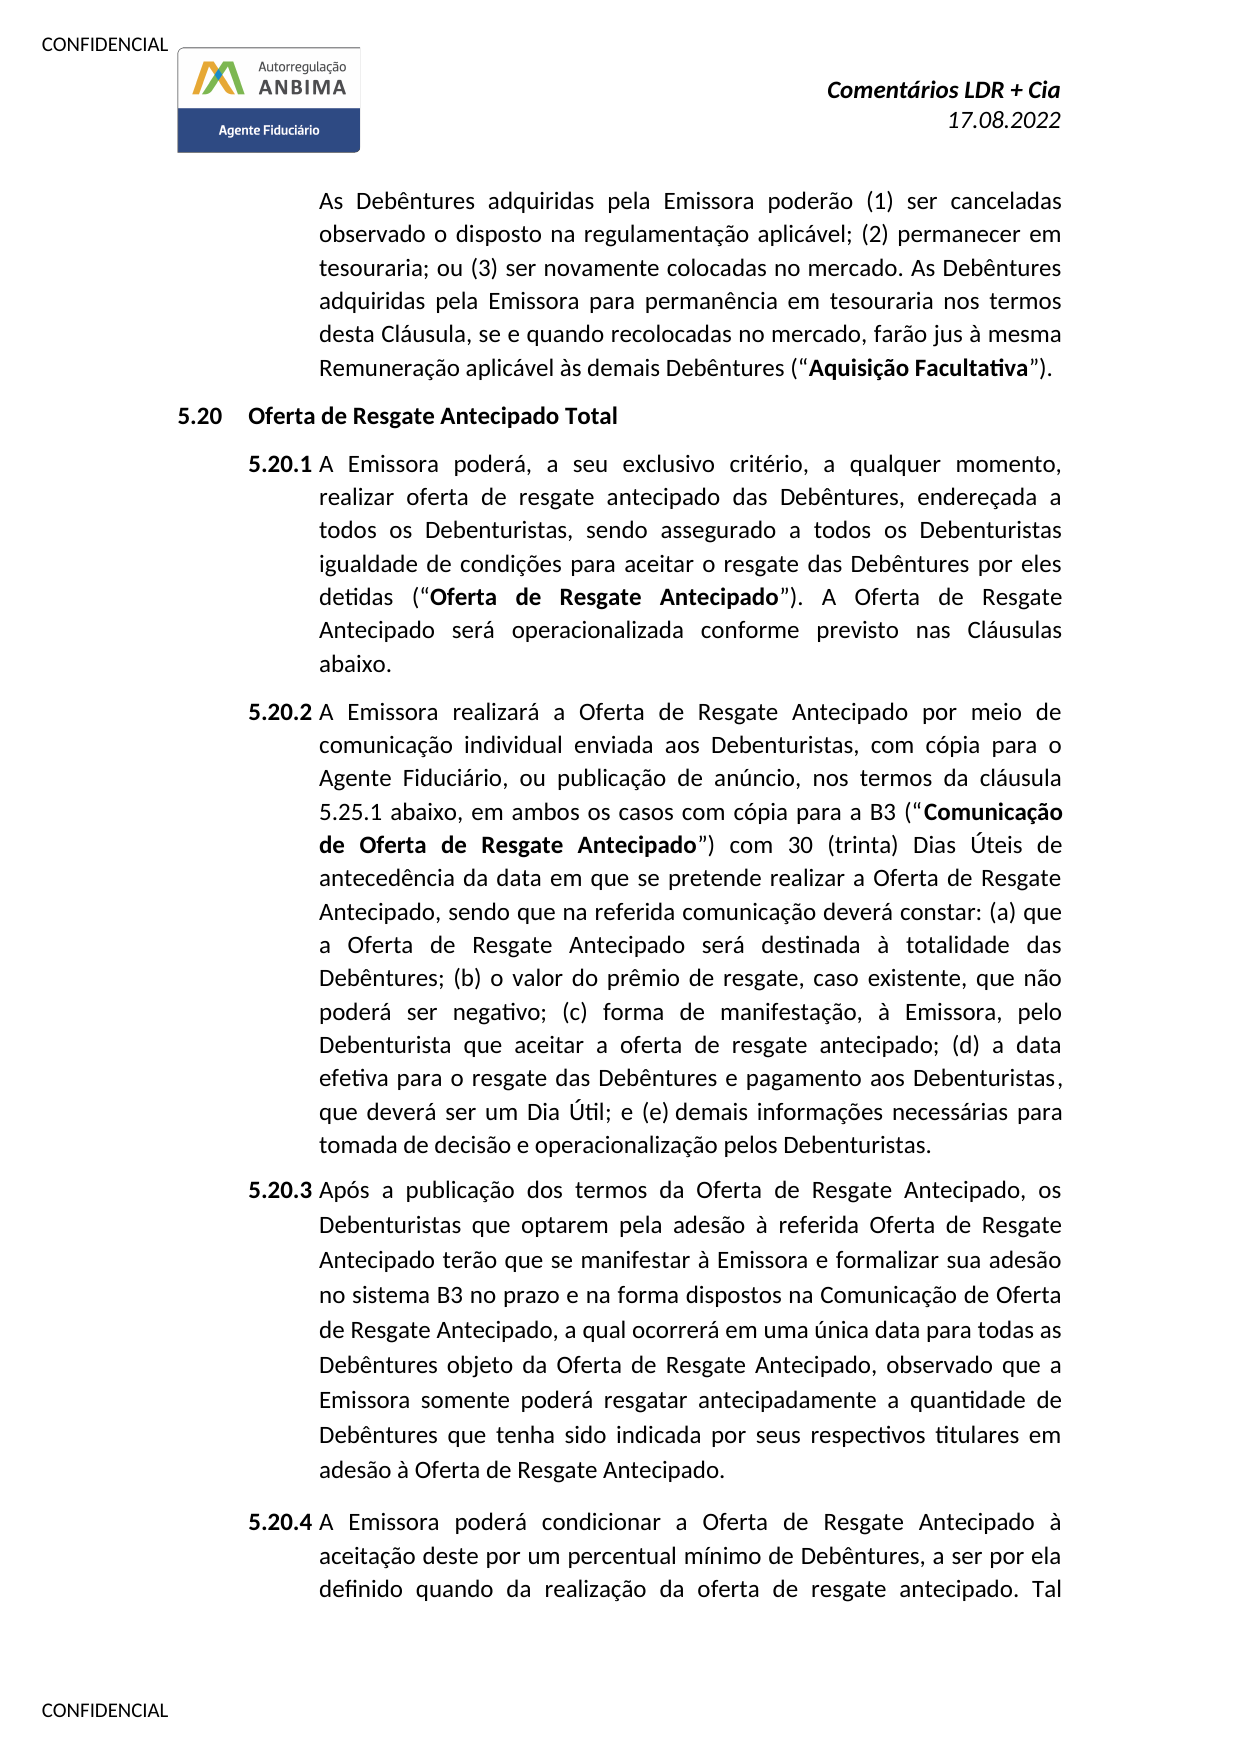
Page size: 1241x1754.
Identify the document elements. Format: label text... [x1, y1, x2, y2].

text Oferta de Resgate Antecipado Total [177, 397, 1063, 431]
picture [177, 47, 361, 153]
text Após a publicação dos termos da Oferta de Resgate Antecipado, os Debenturistas que optarem pela adesão à referida Oferta de Resgate Antecipado terão que se manifestar à Emissora e formalizar sua adesão no sistema B3 no prazo e na forma dispostos na Comunicação de Oferta de Resgate Antecipado, a qual ocorrerá em uma única data para todas as Debêntures objeto da Oferta de Resgate Antecipado, observado que a Emissora somente poderá resgatar antecipadamente a quantidade de Debêntures que tenha sido indicada por seus respectivos titulares em adesão à Oferta de Resgate Antecipado. [248, 1174, 1063, 1485]
text A Emissora poderá, a seu exclusivo critério, a qualquer momento, realizar oferta de resgate antecipado das Debêntures, endereçada a todos os Debenturistas, sendo assegurado a todos os Debenturistas igualdade de condições para aceitar o resgate das Debêntures por eles detidas (“Oferta de Resgate Antecipado”). A Oferta de Resgate Antecipado será operacionalizada conforme previsto nas Cláusulas abaixo. [248, 445, 1063, 679]
text A Emissora realizará a Oferta de Resgate Antecipado por meio de comunicação individual enviada aos Debenturistas, com cópia para o Agente Fiduciário, ou publicação de anúncio, nos termos da cláusula 5.25.1 abaixo, em ambos os casos com cópia para a B3 (“Comunicação de Oferta de Resgate Antecipado”) com 30 (trinta) Dias Úteis de antecedência da data em que se pretende realizar a Oferta de Resgate Antecipado, sendo que na referida comunicação deverá constar: (a) que a Oferta de Resgate Antecipado será destinada à totalidade das Debêntures; (b) o valor do prêmio de resgate, caso existente, que não poderá ser negativo; (c) forma de manifestação, à Emissora, pelo Debenturista que aceitar a oferta de resgate antecipado; (d) a data efetiva para o resgate das Debêntures e pagamento aos Debenturistas, que deverá ser um Dia Útil; e (e) demais informações necessárias para tomada de decisão e operacionalização pelos Debenturistas. [248, 693, 1063, 1160]
